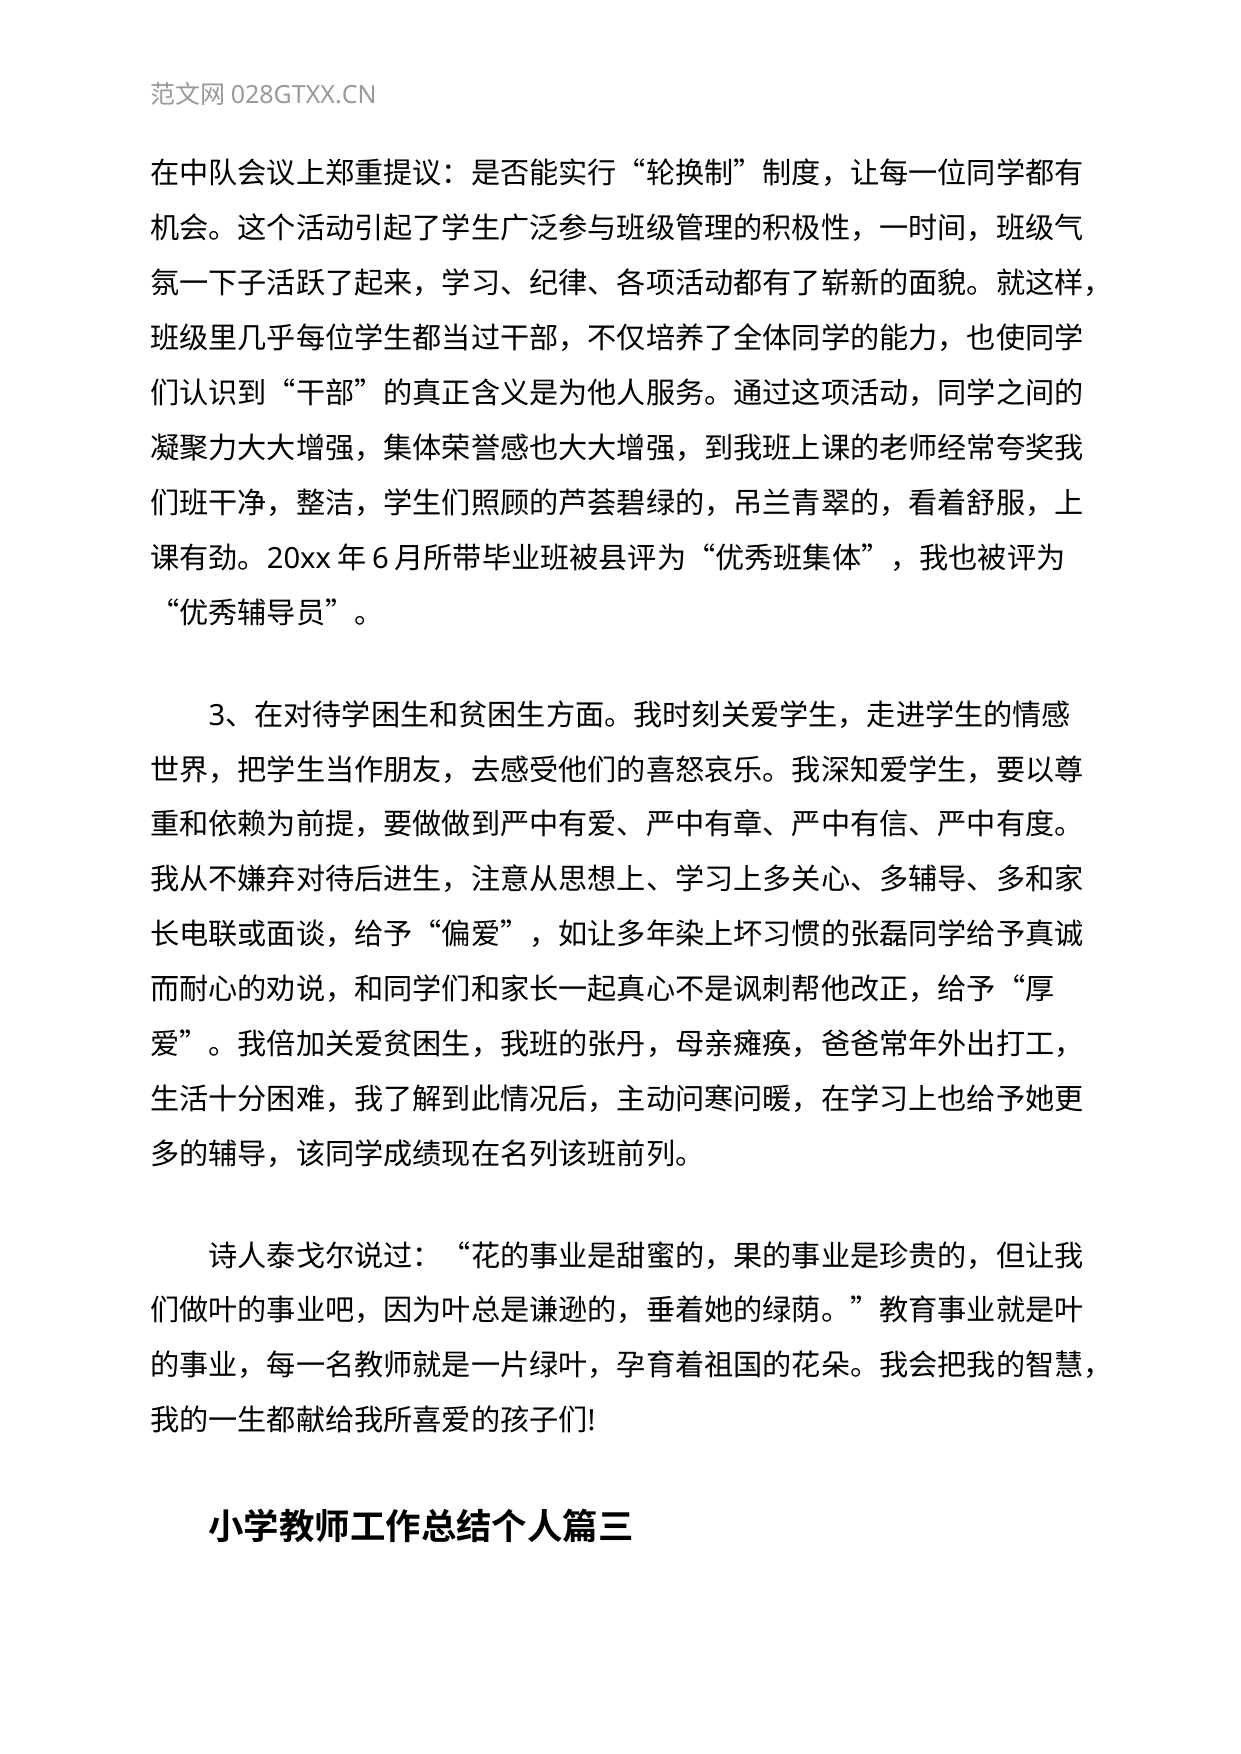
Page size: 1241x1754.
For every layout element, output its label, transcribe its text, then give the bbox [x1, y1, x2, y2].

text 小学教师工作总结个人篇三 [150, 1499, 1090, 1550]
text 诗人泰戈尔说过：“花的事业是甜蜜的，果的事业是珍贵的，但让我们做叶的事业吧，因为叶总是谦逊的，垂着她的绿荫。”教育事业就是叶的事业，每一名教师就是一片绿叶，孕育着祖国的花朵。我会把我的智慧，我的一生都献给我所喜爱的孩子们! [150, 1232, 1090, 1439]
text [150, 150, 1090, 632]
text 3、在对待学困生和贫困生方面。我时刻关爱学生，走进学生的情感世界，把学生当作朋友，去感受他们的喜怒哀乐。我深知爱学生，要以尊重和依赖为前提，要做做到严中有爱、严中有章、严中有信、严中有度。我从不嫌弃对待后进生，注意从思想上、学习上多关心、多辅导、多和家长电联或面谈，给予“偏爱”，如让多年染上坏习惯的张磊同学给予真诚而耐心的劝说，和同学们和家长一起真心不是讽刺帮他改正，给予“厚爱”。我倍加关爱贫困生，我班的张丹，母亲瘫痪，爸爸常年外出打工，生活十分困难，我了解到此情况后，主动问寒问暖，在学习上也给予她更多的辅导，该同学成绩现在名列该班前列。 [150, 691, 1090, 1173]
